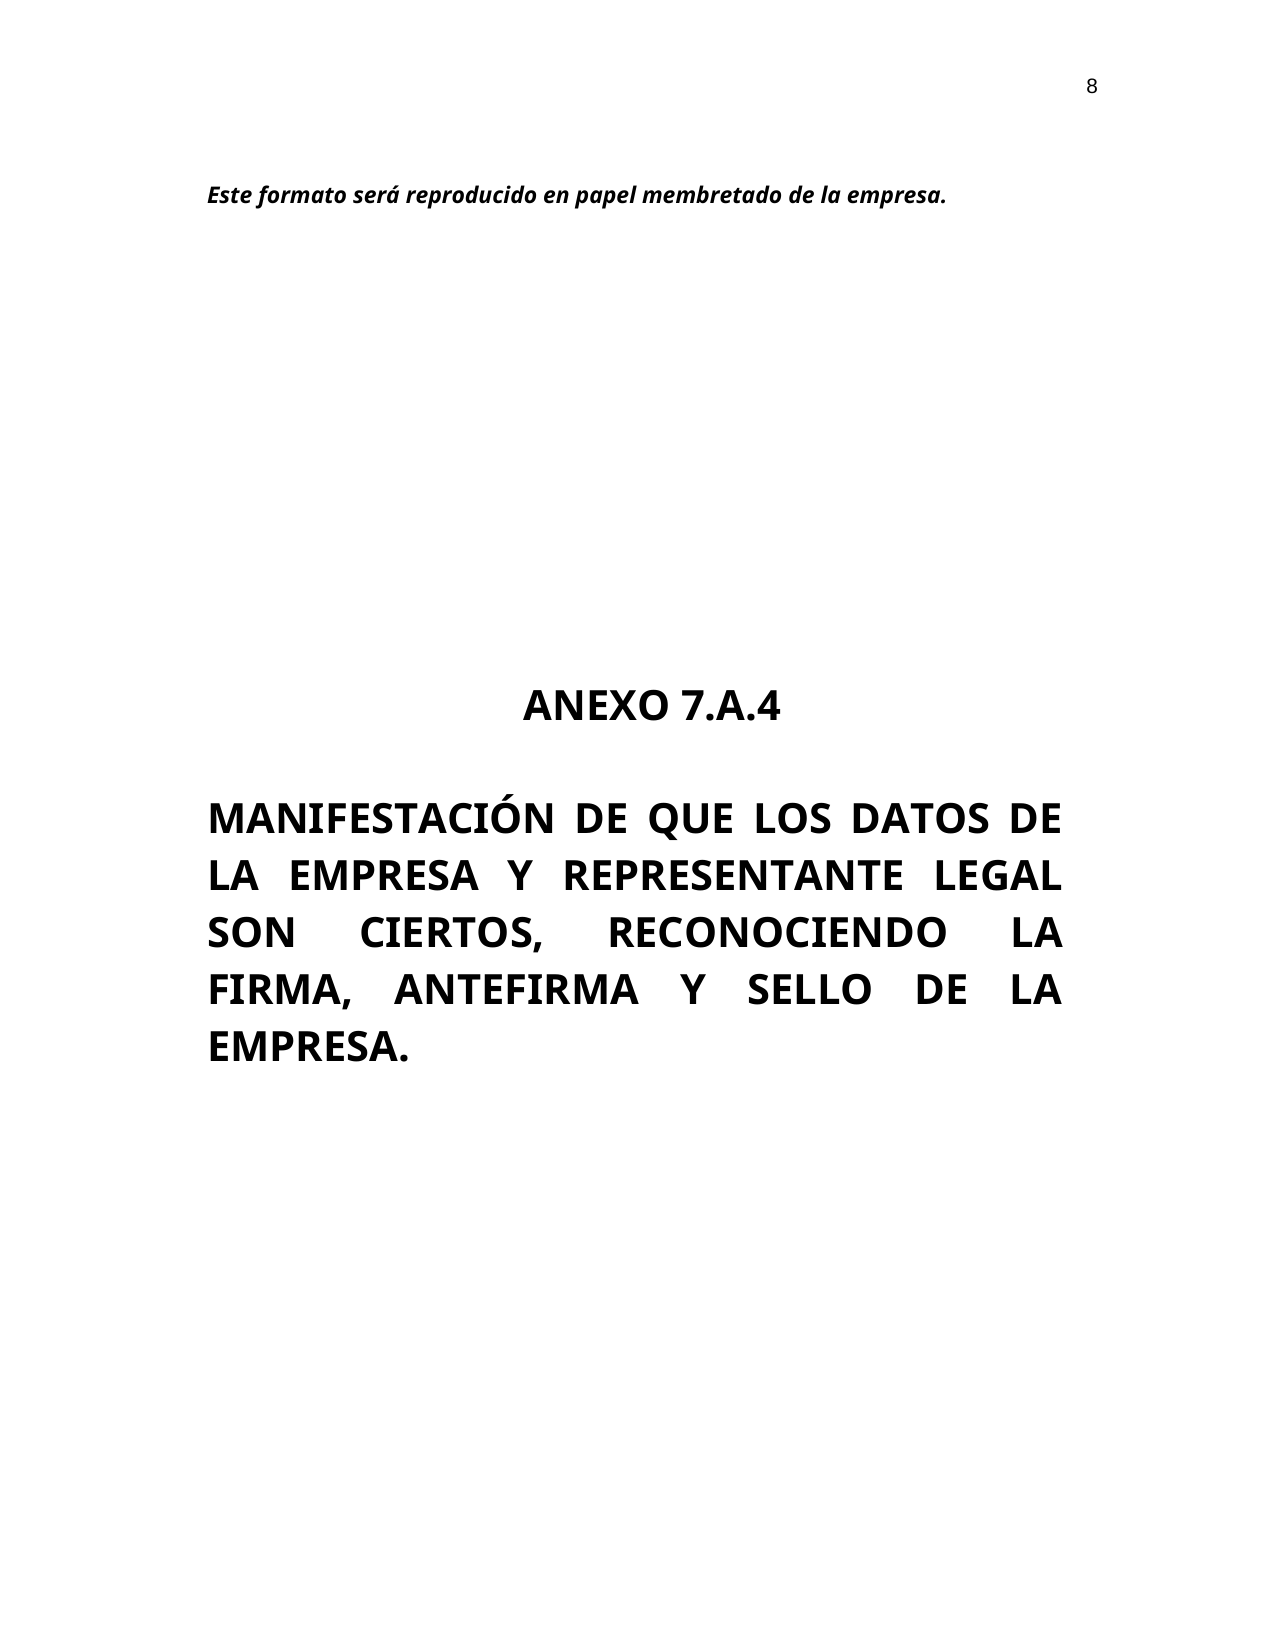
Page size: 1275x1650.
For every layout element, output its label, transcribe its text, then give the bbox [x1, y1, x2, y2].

text ANEXO 7.A.4 [207, 676, 1098, 732]
text Este formato será reproducido en papel membretado de la empresa. [207, 179, 1098, 210]
text MANIFESTACIÓN DE QUE LOS DATOS DE LA EMPRESA Y REPRESENTANTE LEGAL SON CIERTOS, RECONOCIENDO LA FIRMA, ANTEFIRMA Y SELLO DE LA EMPRESA. [207, 789, 1063, 1073]
